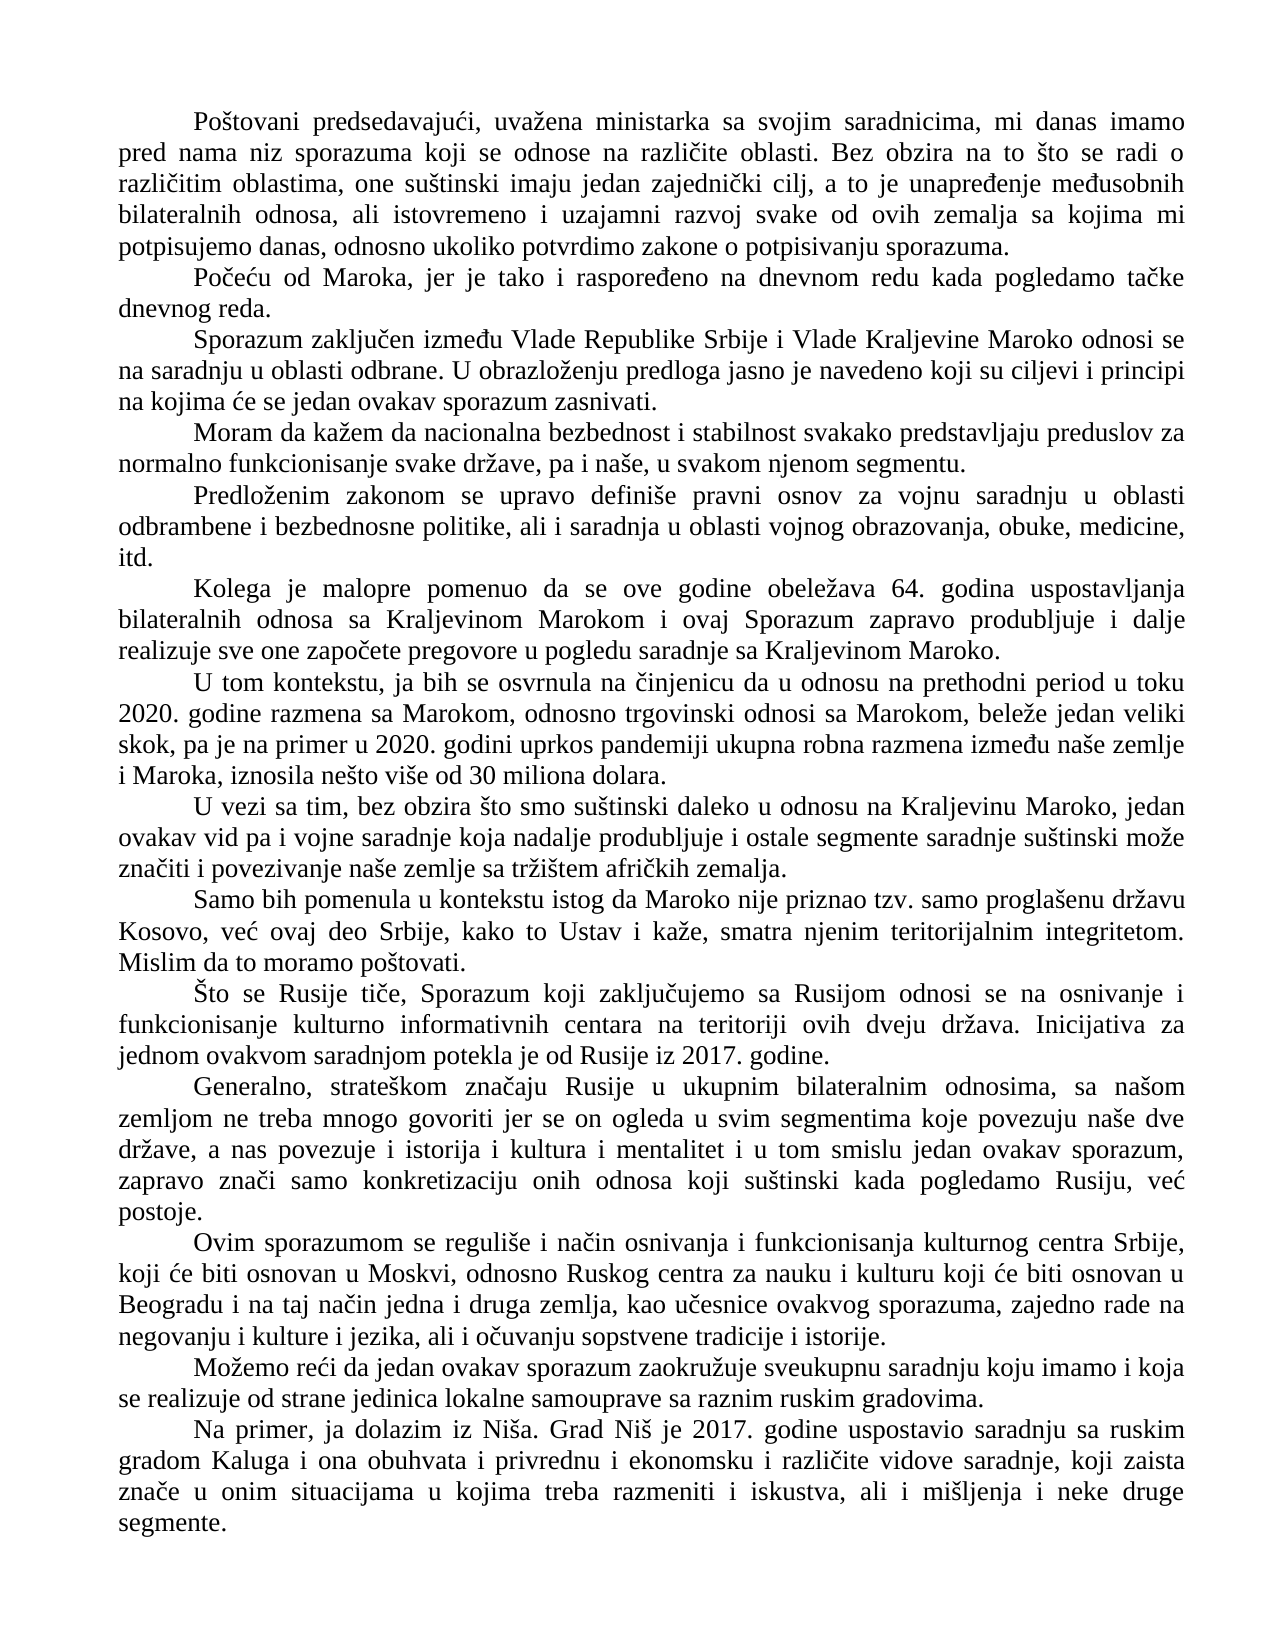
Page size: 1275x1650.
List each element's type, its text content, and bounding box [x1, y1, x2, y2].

text Poštovani predsedavajući, uvažena ministarka sa svojim saradnicima, mi danas imamo pred nama niz sporazuma koji se odnose na različite oblasti. Bez obzira na to što se radi o različitim oblastima, one suštinski imaju jedan zajednički cilj, a to je unapređenje međusobnih bilateralnih odnosa, ali istovremeno i uzajamni razvoj svake od ovih zemalja sa kojima mi potpisujemo danas, odnosno ukoliko potvrdimo zakone o potpisivanju sporazuma. [118, 105, 1186, 261]
text Predloženim zakonom se upravo definiše pravni osnov za vojnu saradnju u oblasti odbrambene i bezbednosne politike, ali i saradnja u oblasti vojnog obrazovanja, obuke, medicine, itd. [118, 479, 1186, 572]
text Možemo reći da jedan ovakav sporazum zaokružuje sveukupnu saradnju koju imamo i koja se realizuje od strane jedinica lokalne samouprave sa raznim ruskim gradovima. [118, 1351, 1186, 1413]
text Generalno, strateškom značaju Rusije u ukupnim bilateralnim odnosima, sa našom zemljom ne treba mnogo govoriti jer se on ogleda u svim segmentima koje povezuju naše dve države, a nas povezuje i istorija i kultura i mentalitet i u tom smislu jedan ovakav sporazum, zapravo znači samo konkretizaciju onih odnosa koji suštinski kada pogledamo Rusiju, već postoje. [118, 1071, 1186, 1226]
text Kolega je malopre pomenuo da se ove godine obeležava 64. godina uspostavljanja bilateralnih odnosa sa Kraljevinom Marokom i ovaj Sporazum zapravo produbljuje i dalje realizuje sve one započete pregovore u pogledu saradnje sa Kraljevinom Maroko. [118, 572, 1186, 666]
text U tom kontekstu, ja bih se osvrnula na činjenicu da u odnosu na prethodni period u toku 2020. godine razmena sa Marokom, odnosno trgovinski odnosi sa Marokom, beleže jedan veliki skok, pa je na primer u 2020. godini uprkos pandemiji ukupna robna razmena između naše zemlje i Maroka, iznosila nešto više od 30 miliona dolara. [118, 666, 1186, 790]
text Što se Rusije tiče, Sporazum koji zaključujemo sa Rusijom odnosi se na osnivanje i funkcionisanje kulturno informativnih centara na teritoriji ovih dveju država. Inicijativa za jednom ovakvom saradnjom potekla je od Rusije iz 2017. godine. [118, 977, 1186, 1071]
text Moram da kažem da nacionalna bezbednost i stabilnost svakako predstavljaju preduslov za normalno funkcionisanje svake države, pa i naše, u svakom njenom segmentu. [118, 416, 1186, 479]
text Ovim sporazumom se reguliše i način osnivanja i funkcionisanja kulturnog centra Srbije, koji će biti osnovan u Moskvi, odnosno Ruskog centra za nauku i kulturu koji će biti osnovan u Beogradu i na taj način jedna i druga zemlja, kao učesnice ovakvog sporazuma, zajedno rade na negovanju i kulture i jezika, ali i očuvanju sopstvene tradicije i istorije. [118, 1226, 1186, 1351]
text Sporazum zaključen između Vlade Republike Srbije i Vlade Kraljevine Maroko odnosi se na saradnju u oblasti odbrane. U obrazloženju predloga jasno je navedeno koji su ciljevi i principi na kojima će se jedan ovakav sporazum zasnivati. [118, 323, 1186, 416]
text Na primer, ja dolazim iz Niša. Grad Niš je 2017. godine uspostavio saradnju sa ruskim gradom Kaluga i ona obuhvata i privrednu i ekonomsku i različite vidove saradnje, koji zaista znače u onim situacijama u kojima treba razmeniti i iskustva, ali i mišljenja i neke druge segmente. [118, 1413, 1186, 1538]
text Samo bih pomenula u kontekstu istog da Maroko nije priznao tzv. samo proglašenu državu Kosovo, već ovaj deo Srbije, kako to Ustav i kaže, smatra njenim teritorijalnim integritetom. Mislim da to moramo poštovati. [118, 884, 1186, 977]
text U vezi sa tim, bez obzira što smo suštinski daleko u odnosu na Kraljevinu Maroko, jedan ovakav vid pa i vojne saradnje koja nadalje produbljuje i ostale segmente saradnje suštinski može značiti i povezivanje naše zemlje sa tržištem afričkih zemalja. [118, 790, 1186, 884]
text Počeću od Maroka, jer je tako i raspoređeno na dnevnom redu kada pogledamo tačke dnevnog reda. [118, 261, 1186, 323]
